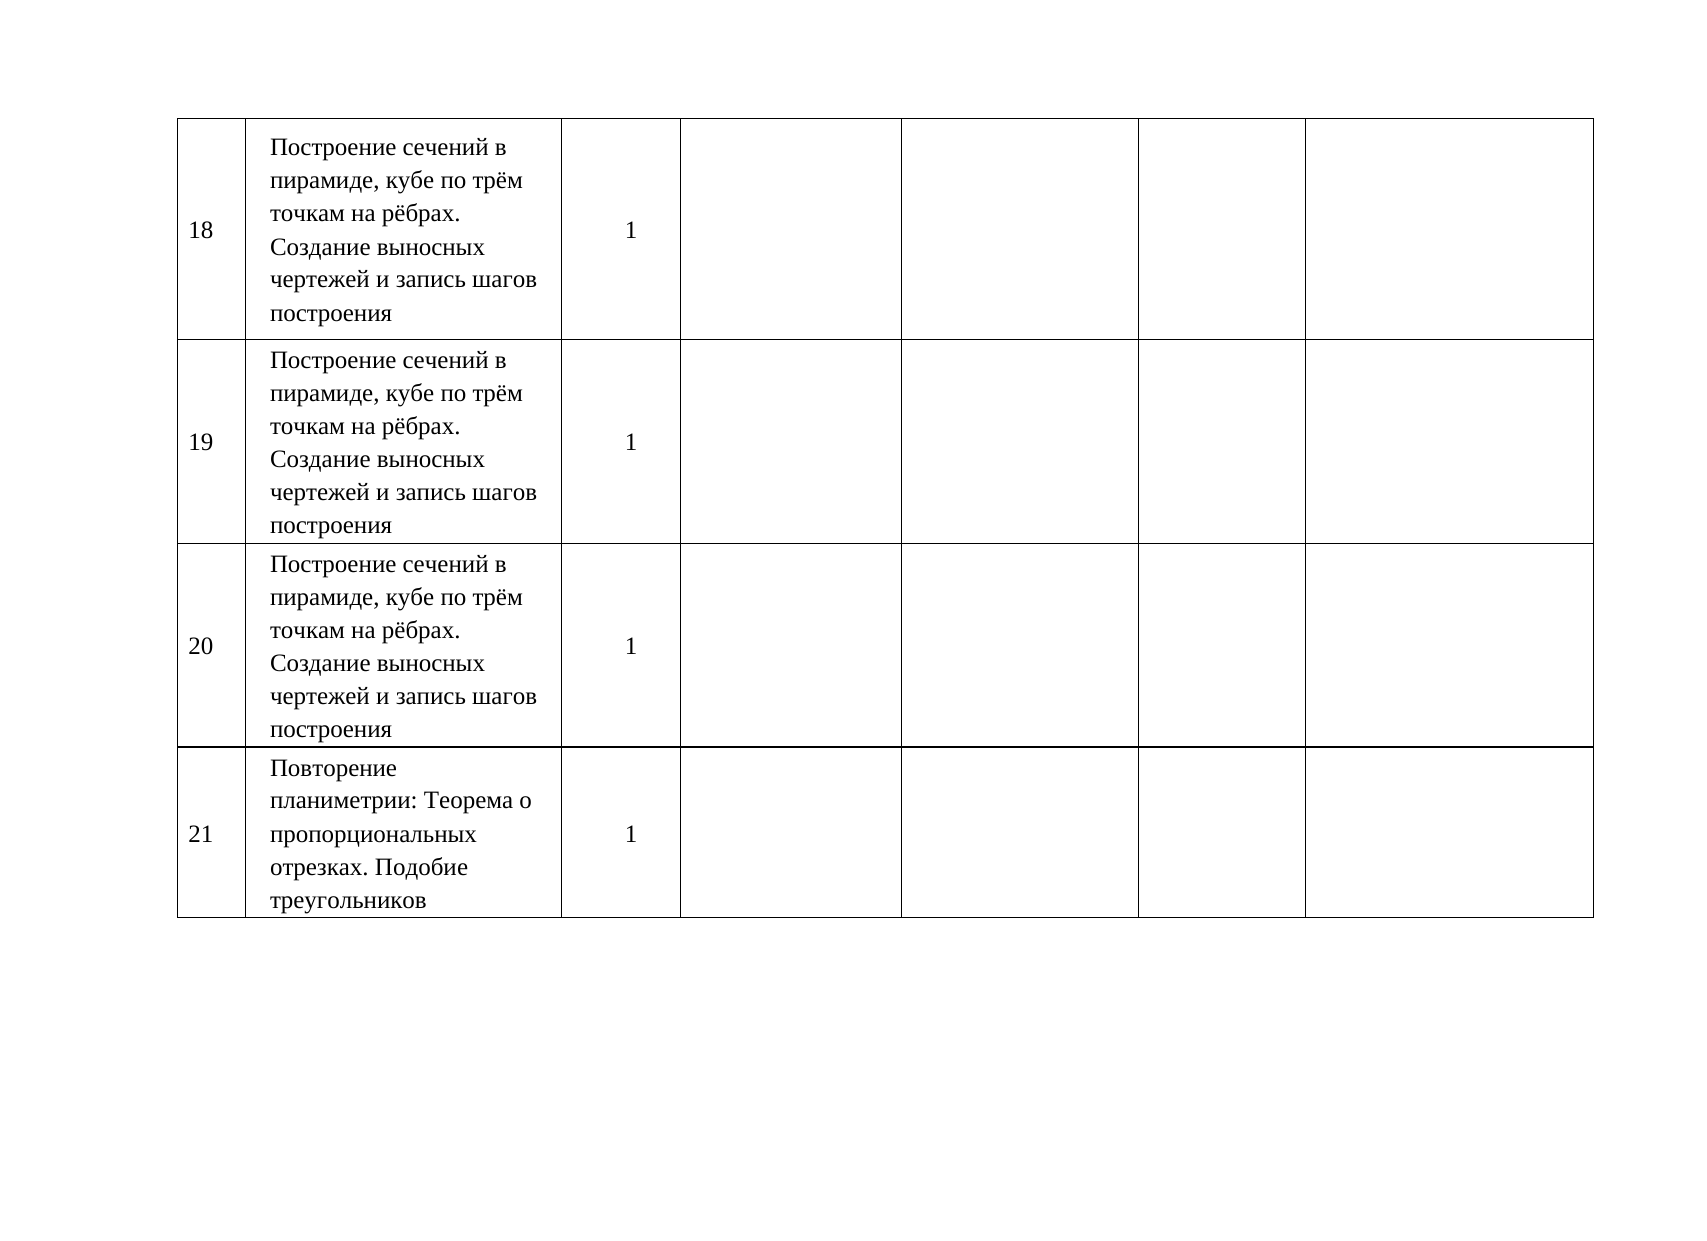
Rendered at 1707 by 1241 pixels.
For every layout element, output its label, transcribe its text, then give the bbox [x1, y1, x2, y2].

table_cell [902, 544, 1138, 746]
table_cell [902, 748, 1138, 917]
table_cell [246, 340, 561, 542]
table_cell 1 [562, 340, 680, 542]
table_cell Повторение планиметрии: Теорема о пропорциональных отрезках. Подобие треугольников [246, 748, 561, 917]
table_cell 20 [178, 544, 245, 746]
table_cell 1 [562, 544, 680, 746]
table_cell [902, 119, 1138, 338]
table_cell [681, 544, 901, 746]
table_cell [681, 340, 901, 542]
table_cell [1306, 544, 1593, 746]
table_cell [1139, 544, 1305, 746]
table_cell [902, 340, 1138, 542]
table_cell [1139, 119, 1305, 338]
table_cell [1139, 340, 1305, 542]
table_cell [1306, 340, 1593, 542]
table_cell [246, 119, 561, 338]
table_cell Построение сечений в пирамиде, кубе по трём точкам на рёбрах. Создание выносных чертежей и запись шагов построения [246, 544, 561, 746]
table_cell [1139, 748, 1305, 917]
table_cell [681, 748, 901, 917]
table_cell 21 [178, 748, 245, 917]
table_cell 18 [178, 119, 245, 338]
table_cell [1306, 119, 1593, 338]
table_cell 1 [562, 119, 680, 338]
table_cell [681, 119, 901, 338]
table_cell 1 [562, 748, 680, 917]
table_cell [1306, 748, 1593, 917]
table_cell 19 [178, 340, 245, 542]
